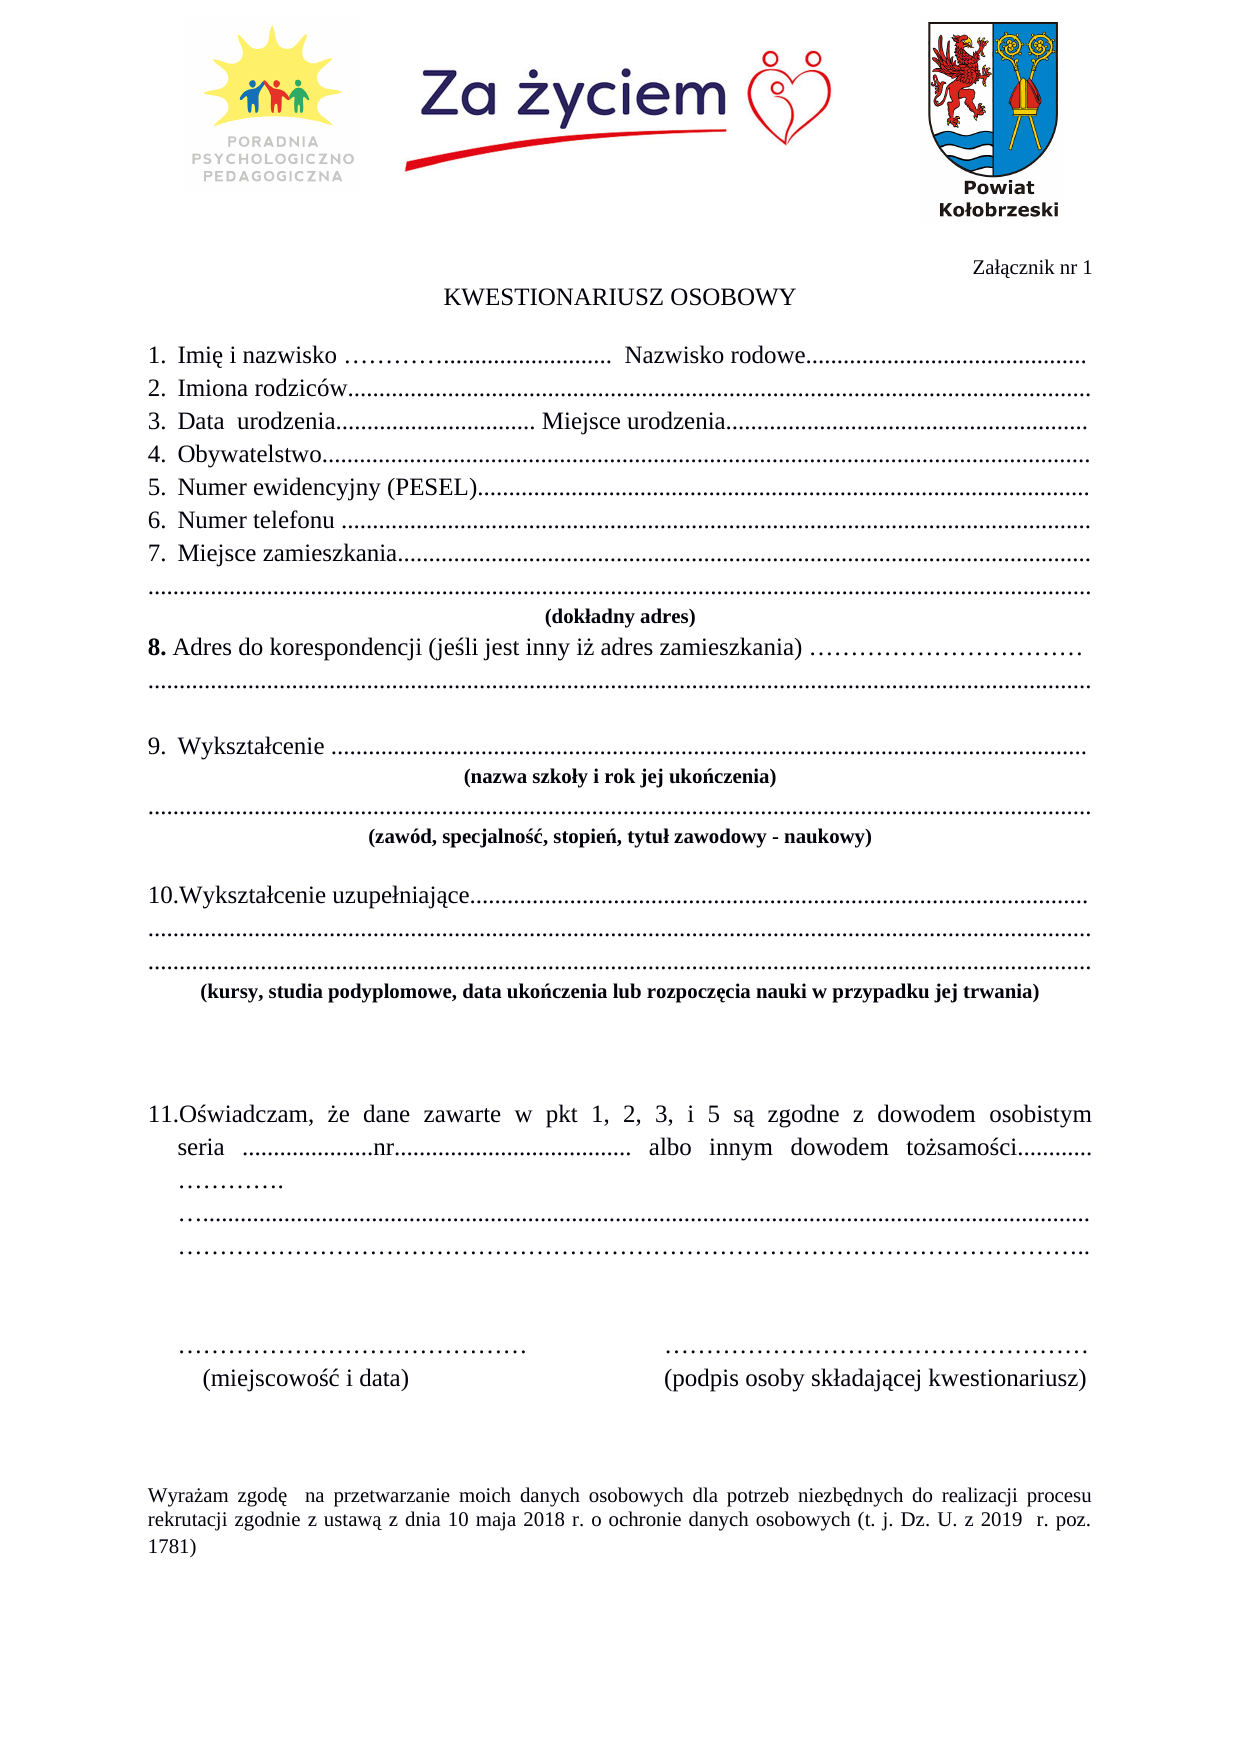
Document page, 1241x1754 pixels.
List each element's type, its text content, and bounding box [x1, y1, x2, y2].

text (nazwa szkoły i rok jej ukończenia) [148, 764, 1093, 788]
text ....................................................................................................................................................... [148, 913, 1093, 941]
list Miejsce zamieszkania............................................................................................................... [148, 538, 1093, 567]
text (zawód, specjalność, stopień, tytuł zawodowy - naukowy) [148, 824, 1093, 848]
list Oświadczam, że dane zawarte w pkt 1, 2, 3, i 5 są zgodne z dowodem osobistym seria .....................nr...................................... albo innym dowodem tożsamości............…………. [148, 1099, 1093, 1194]
list Imię i nazwisko …………........................... Nazwisko rodowe............................................. [148, 340, 1093, 369]
text (kursy, studia podyplomowe, data ukończenia lub rozpoczęcia nauki w przypadku jej trwania) [148, 979, 1093, 1003]
list Wykształcenie ......................................................................................................................... [148, 731, 1093, 759]
list Obywatelstwo........................................................................................................................... [148, 439, 1093, 468]
list Wykształcenie uzupełniające................................................................................................... [148, 880, 1093, 908]
text ....................................................................................................................................................... [148, 665, 1093, 693]
list Data urodzenia................................ Miejsce urodzenia.......................................................... [148, 406, 1093, 435]
text KWESTIONARIUSZ OSOBOWY [148, 282, 1093, 311]
list Numer ewidencyjny (PESEL).................................................................................................. [148, 472, 1093, 501]
list Numer telefonu ........................................................................................................................ [148, 505, 1093, 534]
text …………………………………… …………………………………………… [148, 1330, 1093, 1359]
text (dokładny adres) [148, 604, 1093, 628]
list Adres do korespondencji (jeśli jest inny iż adres zamieszkania) …………………………… [148, 632, 1093, 661]
picture [918, 18, 1064, 222]
picture [185, 15, 361, 191]
picture [379, 0, 862, 204]
list Imiona rodziców....................................................................................................................... [148, 373, 1093, 402]
text ....................................................................................................................................................... [148, 571, 1093, 600]
text (miejscowość i data) (podpis osoby składającej kwestionariusz) [148, 1363, 1093, 1392]
text ……………………………………………………………………………………………….. [148, 1231, 1093, 1260]
text ….............................................................................................................................................. [148, 1198, 1093, 1227]
text ....................................................................................................................................................... [148, 946, 1093, 974]
text ....................................................................................................................................................... [148, 791, 1093, 820]
text Załącznik nr 1 [148, 255, 1093, 279]
text Wyrażam zgodę na przetwarzanie moich danych osobowych dla potrzeb niezbędnych do realizacji procesu rekrutacji zgodnie z ustawą z dnia 10 maja 2018 r. o ochronie danych osobowych (t. j. Dz. U. z 2019 r. poz. 1781) [148, 1483, 1093, 1559]
